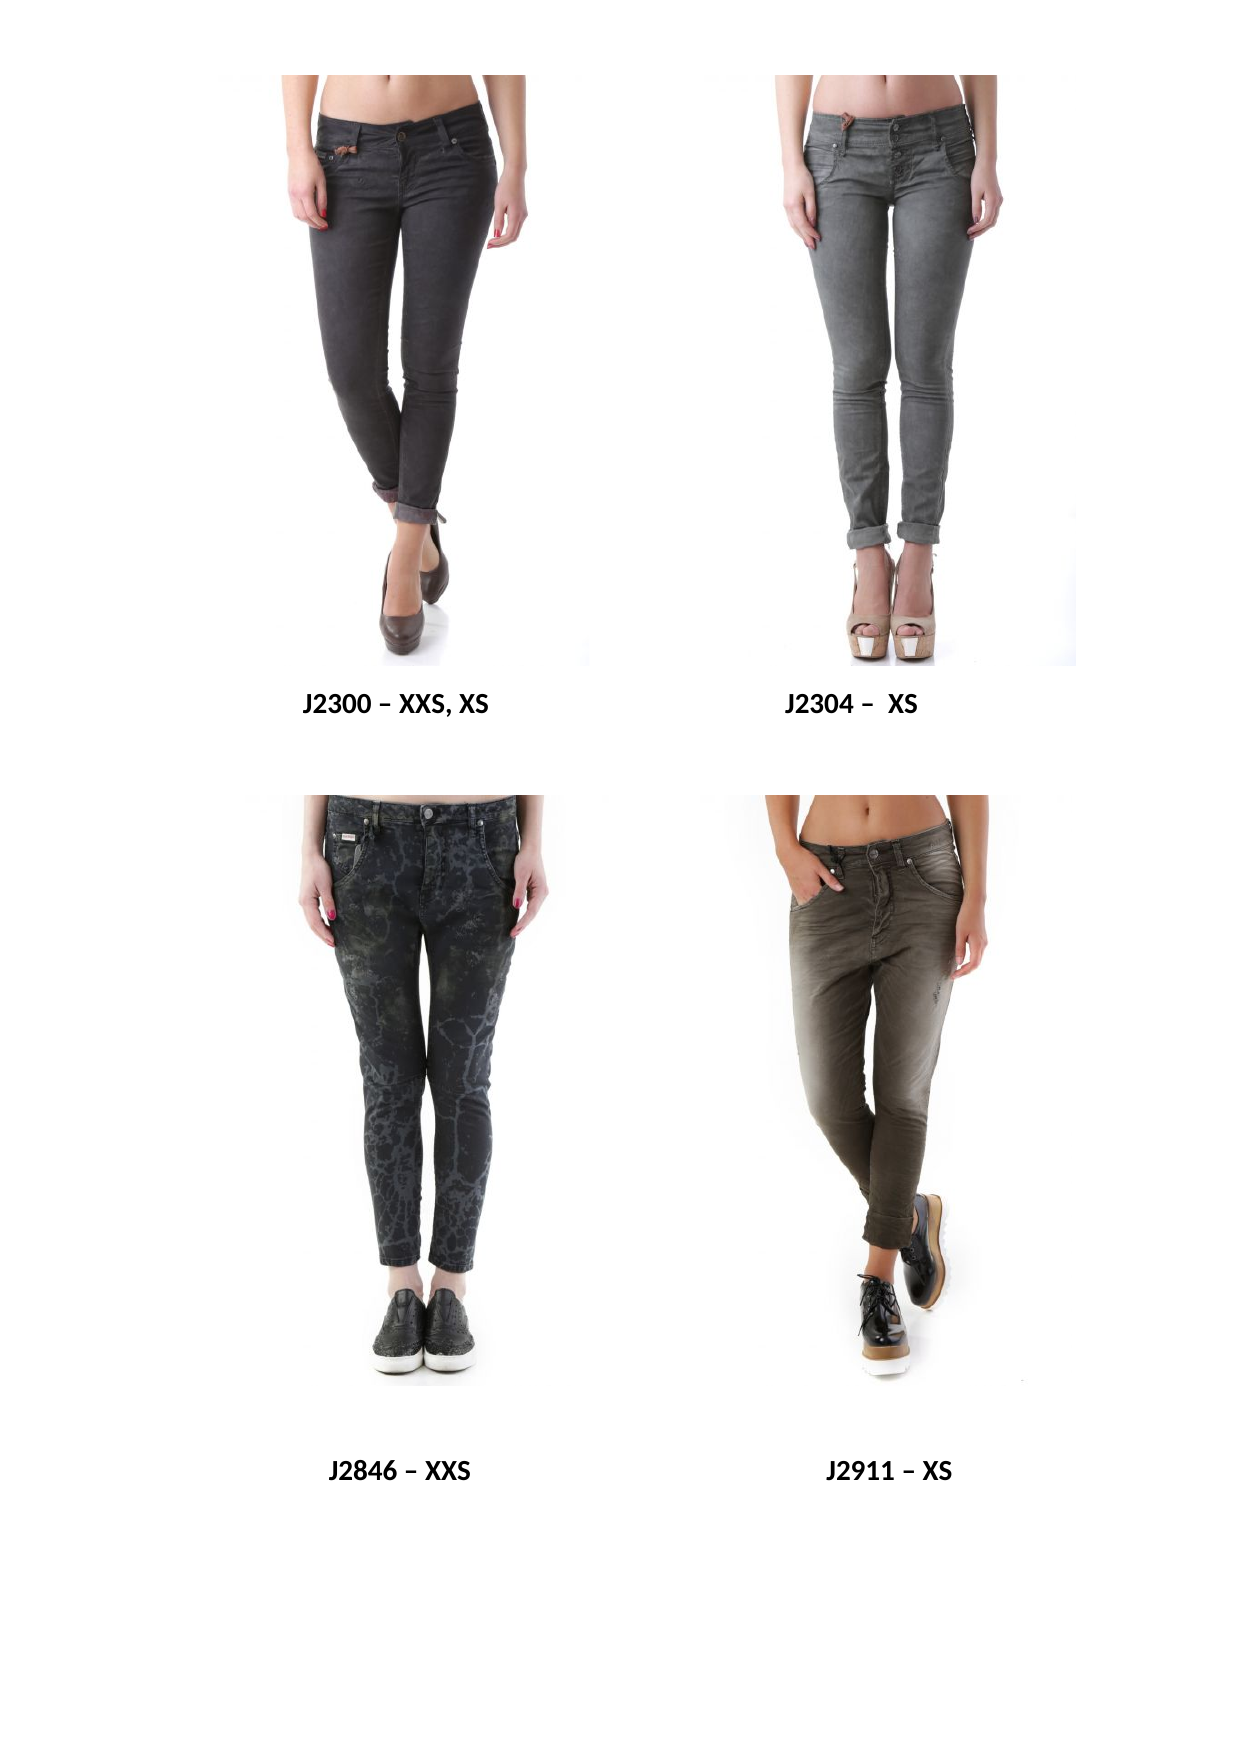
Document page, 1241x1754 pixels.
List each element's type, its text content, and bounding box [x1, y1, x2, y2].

picture [682, 75, 1076, 666]
text J2300 – XXS, XS J2304 – XS [75, 685, 1165, 721]
picture [196, 75, 590, 666]
text J2846 – XXS J2911 – XS [75, 1452, 1165, 1488]
picture [678, 795, 1072, 1386]
picture [223, 795, 617, 1386]
